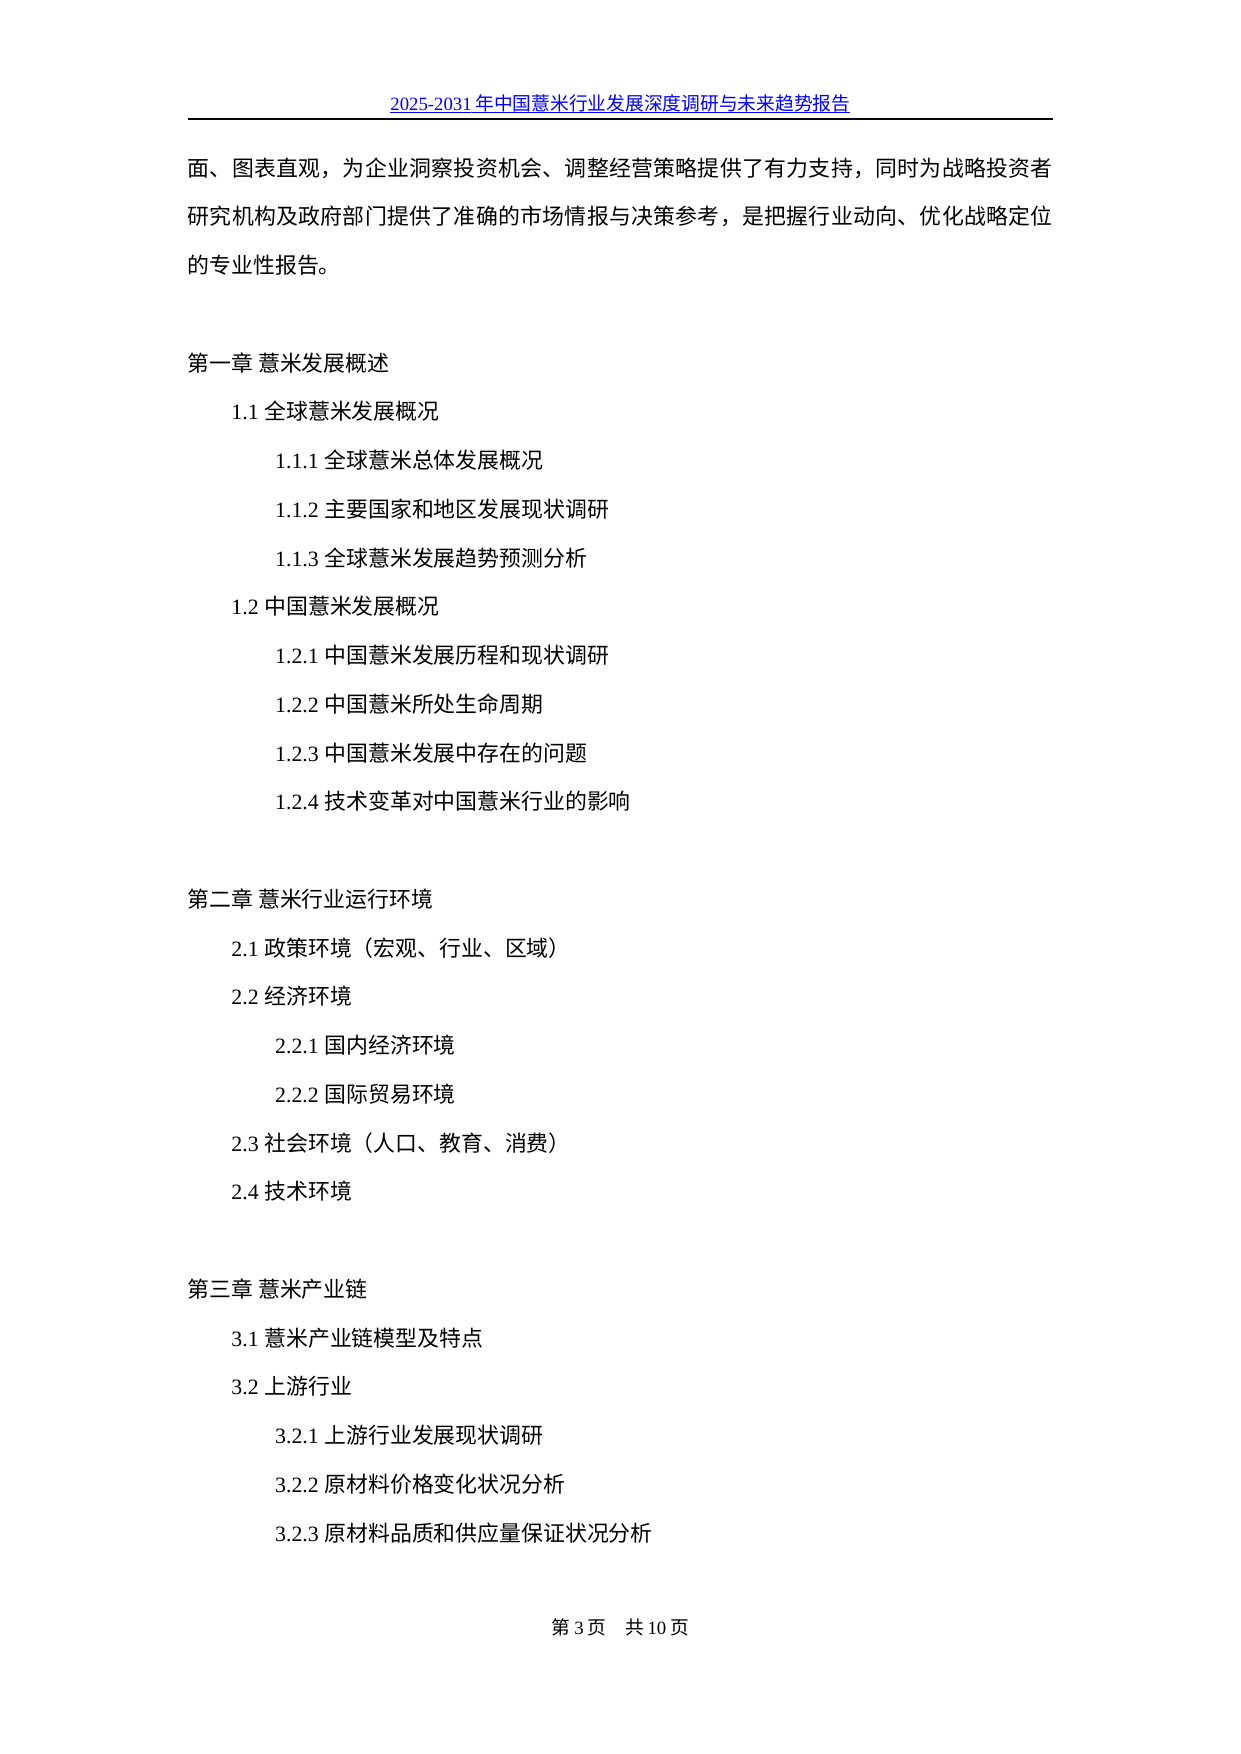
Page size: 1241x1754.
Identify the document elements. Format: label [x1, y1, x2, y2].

text [187, 150, 1053, 1548]
